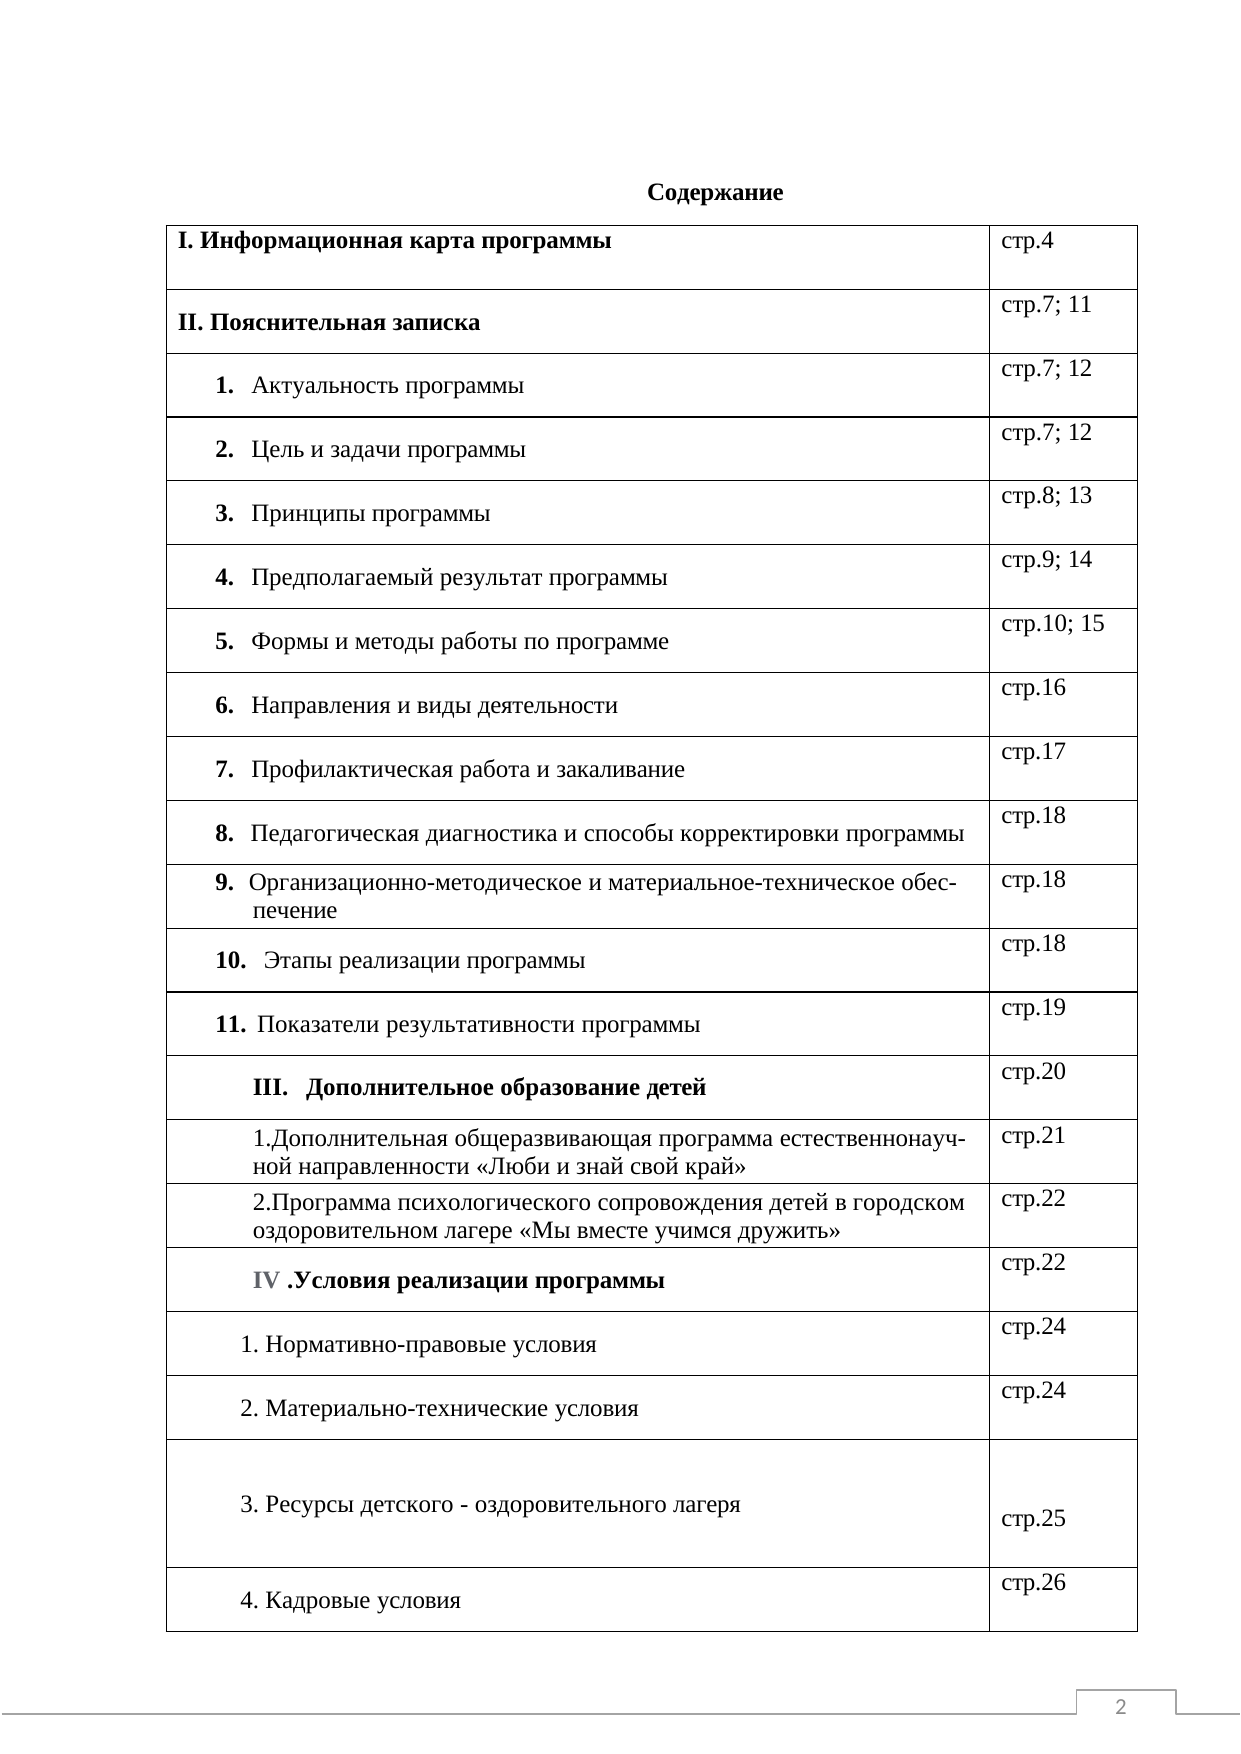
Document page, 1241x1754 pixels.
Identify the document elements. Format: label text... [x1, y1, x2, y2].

table_cell 9. Организационно-методическое и материальное-техническое обес- печение [167, 865, 989, 927]
table_cell стр.26 [990, 1568, 1137, 1631]
table_cell стр.8; 13 [990, 481, 1137, 544]
table_cell стр.17 [990, 737, 1137, 800]
table_cell 2. Цель и задачи программы [167, 418, 989, 480]
table_cell 11. Показатели результативности программы [167, 993, 989, 1055]
table_cell стр.21 [990, 1120, 1137, 1183]
table_cell 4. Предполагаемый результат программы [167, 545, 989, 608]
table_cell стр.16 [990, 673, 1137, 736]
table_cell IV .Условия реализации программы [167, 1248, 989, 1311]
table_cell стр.7; 11 [990, 290, 1137, 352]
table_cell стр.24 [990, 1312, 1137, 1375]
table_cell стр.25 [990, 1440, 1137, 1567]
table_cell 10. Этапы реализации программы [167, 929, 989, 991]
table_cell 7. Профилактическая работа и закаливание [167, 737, 989, 800]
table_cell 6. Направления и виды деятельности [167, 673, 989, 736]
table_cell стр.22 [990, 1248, 1137, 1311]
table_cell 1.Дополнительная общеразвивающая программа естественнонауч- ной направленности «Люби и знай свой край» [167, 1120, 989, 1183]
table_cell 8. Педагогическая диагностика и способы корректировки программы [167, 801, 989, 864]
table_cell 2. Материально-технические условия [167, 1376, 989, 1439]
table_cell стр.24 [990, 1376, 1137, 1439]
table_cell стр.9; 14 [990, 545, 1137, 608]
table_cell стр.7; 12 [990, 354, 1137, 416]
table_cell 4. Кадровые условия [167, 1568, 989, 1631]
table_cell 1. Нормативно-правовые условия [167, 1312, 989, 1375]
table_header I. Информационная карта программы [167, 226, 989, 289]
text Содержание [235, 177, 1196, 206]
table_cell 3. Ресурсы детского - оздоровительного лагеря [167, 1440, 989, 1567]
table_cell стр.20 [990, 1056, 1137, 1119]
table_cell стр.22 [990, 1184, 1137, 1247]
table_cell 1. Актуальность программы [167, 354, 989, 416]
table_cell стр.18 [990, 929, 1137, 991]
table_cell стр.18 [990, 801, 1137, 864]
table_cell стр.18 [990, 865, 1137, 927]
table_cell III. Дополнительное образование детей [167, 1056, 989, 1119]
table_cell стр.7; 12 [990, 418, 1137, 480]
table_cell стр.10; 15 [990, 609, 1137, 672]
table_cell стр.19 [990, 993, 1137, 1055]
table_cell II. Пояснительная записка [167, 290, 989, 352]
table_cell 5. Формы и методы работы по программе [167, 609, 989, 672]
table_header стр.4 [990, 226, 1137, 289]
table_cell 3. Принципы программы [167, 481, 989, 544]
table_cell 2.Программа психологического сопровождения детей в городском оздоровительном лагере «Мы вместе учимся дружить» [167, 1184, 989, 1247]
